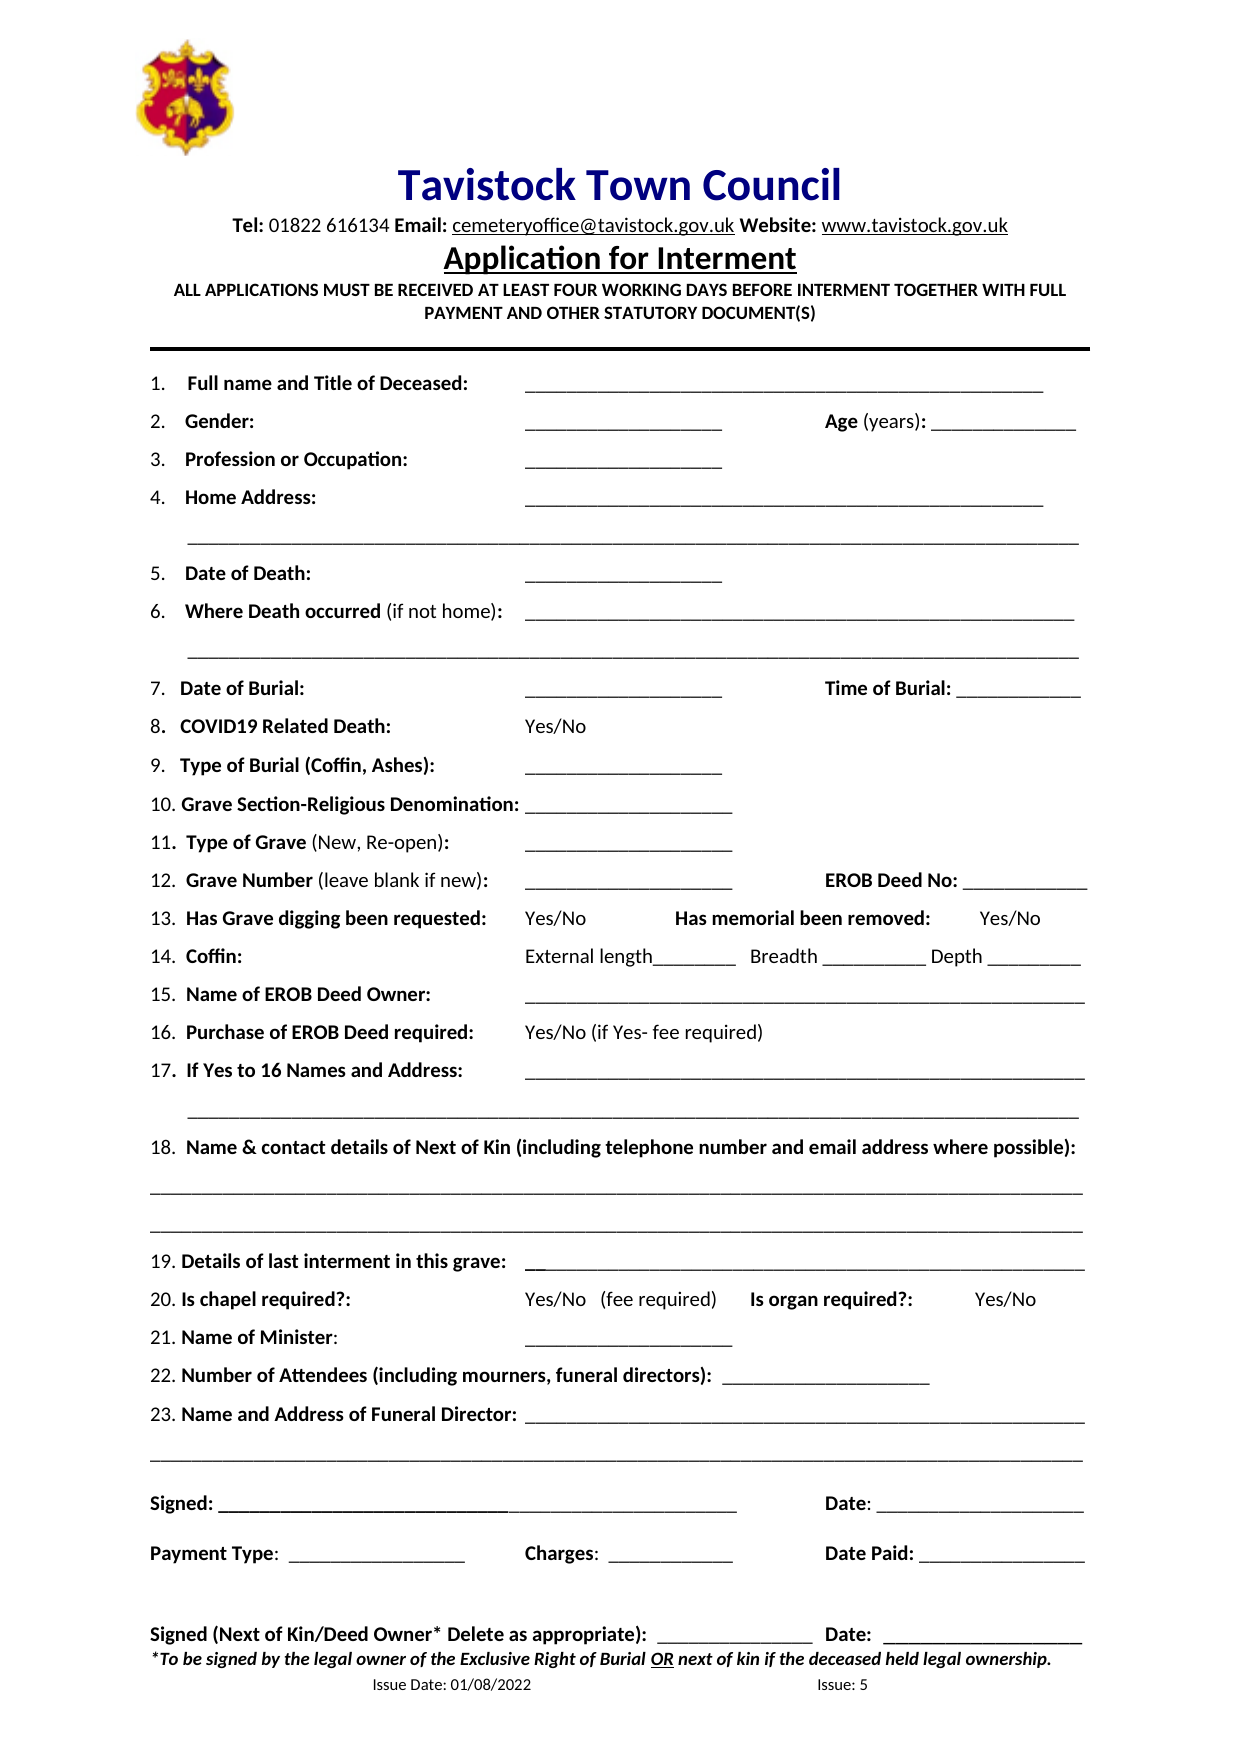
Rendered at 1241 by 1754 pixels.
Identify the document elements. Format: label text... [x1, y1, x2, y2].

subtitle Application for Interment [150, 237, 1090, 278]
text Payment Type: _________________ Charges: ____________ Date Paid: ________________ [150, 1541, 1090, 1566]
text 13. Has Grave digging been requested: Yes/No Has memorial been removed: Yes/No [150, 905, 1090, 931]
text 5. Date of Death: ___________________ [150, 560, 1090, 586]
title Tavistock Town Council [150, 37, 1090, 212]
text 3. Profession or Occupation: ___________________ [150, 446, 1090, 471]
text 6. Where Death occurred (if not home): _____________________________________________________ [150, 598, 1090, 624]
text 15. Name of EROB Deed Owner: ______________________________________________________ [150, 981, 1090, 1007]
text 19. Details of last interment in this grave: ______________________________________________________ [150, 1248, 1090, 1274]
text 21. Name of Minister: ____________________ [150, 1324, 1090, 1350]
text 12. Grave Number (leave blank if new): ____________________ EROB Deed No: ____________ [150, 867, 1090, 892]
list Full name and Title of Deceased: __________________________________________________ [150, 370, 1090, 395]
text Signed (Next of Kin/Deed Owner* Delete as appropriate): _______________ Date: ________________ [150, 1617, 1090, 1647]
text 14. Coffin: External length________ Breadth __________ Depth _________ [150, 943, 1090, 969]
text 20. Is chapel required?: Yes/No (fee required) Is organ required?: Yes/No [150, 1286, 1090, 1312]
text 9. Type of Burial (Coffin, Ashes): ___________________ [150, 753, 1090, 778]
text ALL APPLICATIONS MUST BE RECEIVED AT LEAST FOUR WORKING DAYS BEFORE INTERMENT TOGETHER WITH FULL PAYMENT AND OTHER STATUTORY DOCUMENT(S) [150, 278, 1090, 324]
text 16. Purchase of EROB Deed required: Yes/No (if Yes- fee required) [150, 1019, 1090, 1045]
text ______________________________________________________________________________________ [187, 1096, 1090, 1121]
text ______________________________________________________________________________________ [187, 522, 1090, 548]
text 23. Name and Address of Funeral Director: ______________________________________________________ [150, 1401, 1090, 1426]
text 17. If Yes to 16 Names and Address: ______________________________________________________ [150, 1058, 1090, 1083]
text 2. Gender: ___________________ Age (years): ______________ [150, 408, 1090, 433]
text 10. Grave Section-Religious Denomination: ____________________ [150, 791, 1090, 816]
text Signed: __________________________________________________ Date: ____________________ [150, 1490, 1090, 1515]
text 4. Home Address: __________________________________________________ [150, 484, 1090, 509]
text 11. Type of Grave (New, Re-open): ____________________ [150, 829, 1090, 854]
text ______________________________________________________________________________________ [187, 637, 1090, 662]
text __________________________________________________________________________________________ [150, 1439, 1090, 1464]
text Tel: 01822 616134 Email: cemeteryoffice@tavistock.gov.uk Website: www.tavistock.gov.uk [150, 212, 1090, 237]
text 7. Date of Burial: ___________________ Time of Burial: ____________ [150, 675, 1090, 700]
text *To be signed by the legal owner of the Exclusive Right of Burial OR next of kin if the deceased held legal ownership. [150, 1647, 1090, 1670]
text 8. COVID19 Related Death: Yes/No [150, 713, 1090, 738]
text 18. Name & contact details of Next of Kin (including telephone number and email address where possible): ____________________________________________________________________________________________________________________________________________________________________________________ [150, 1134, 1090, 1236]
text 22. Number of Attendees (including mourners, funeral directors): ____________________ [150, 1363, 1090, 1388]
